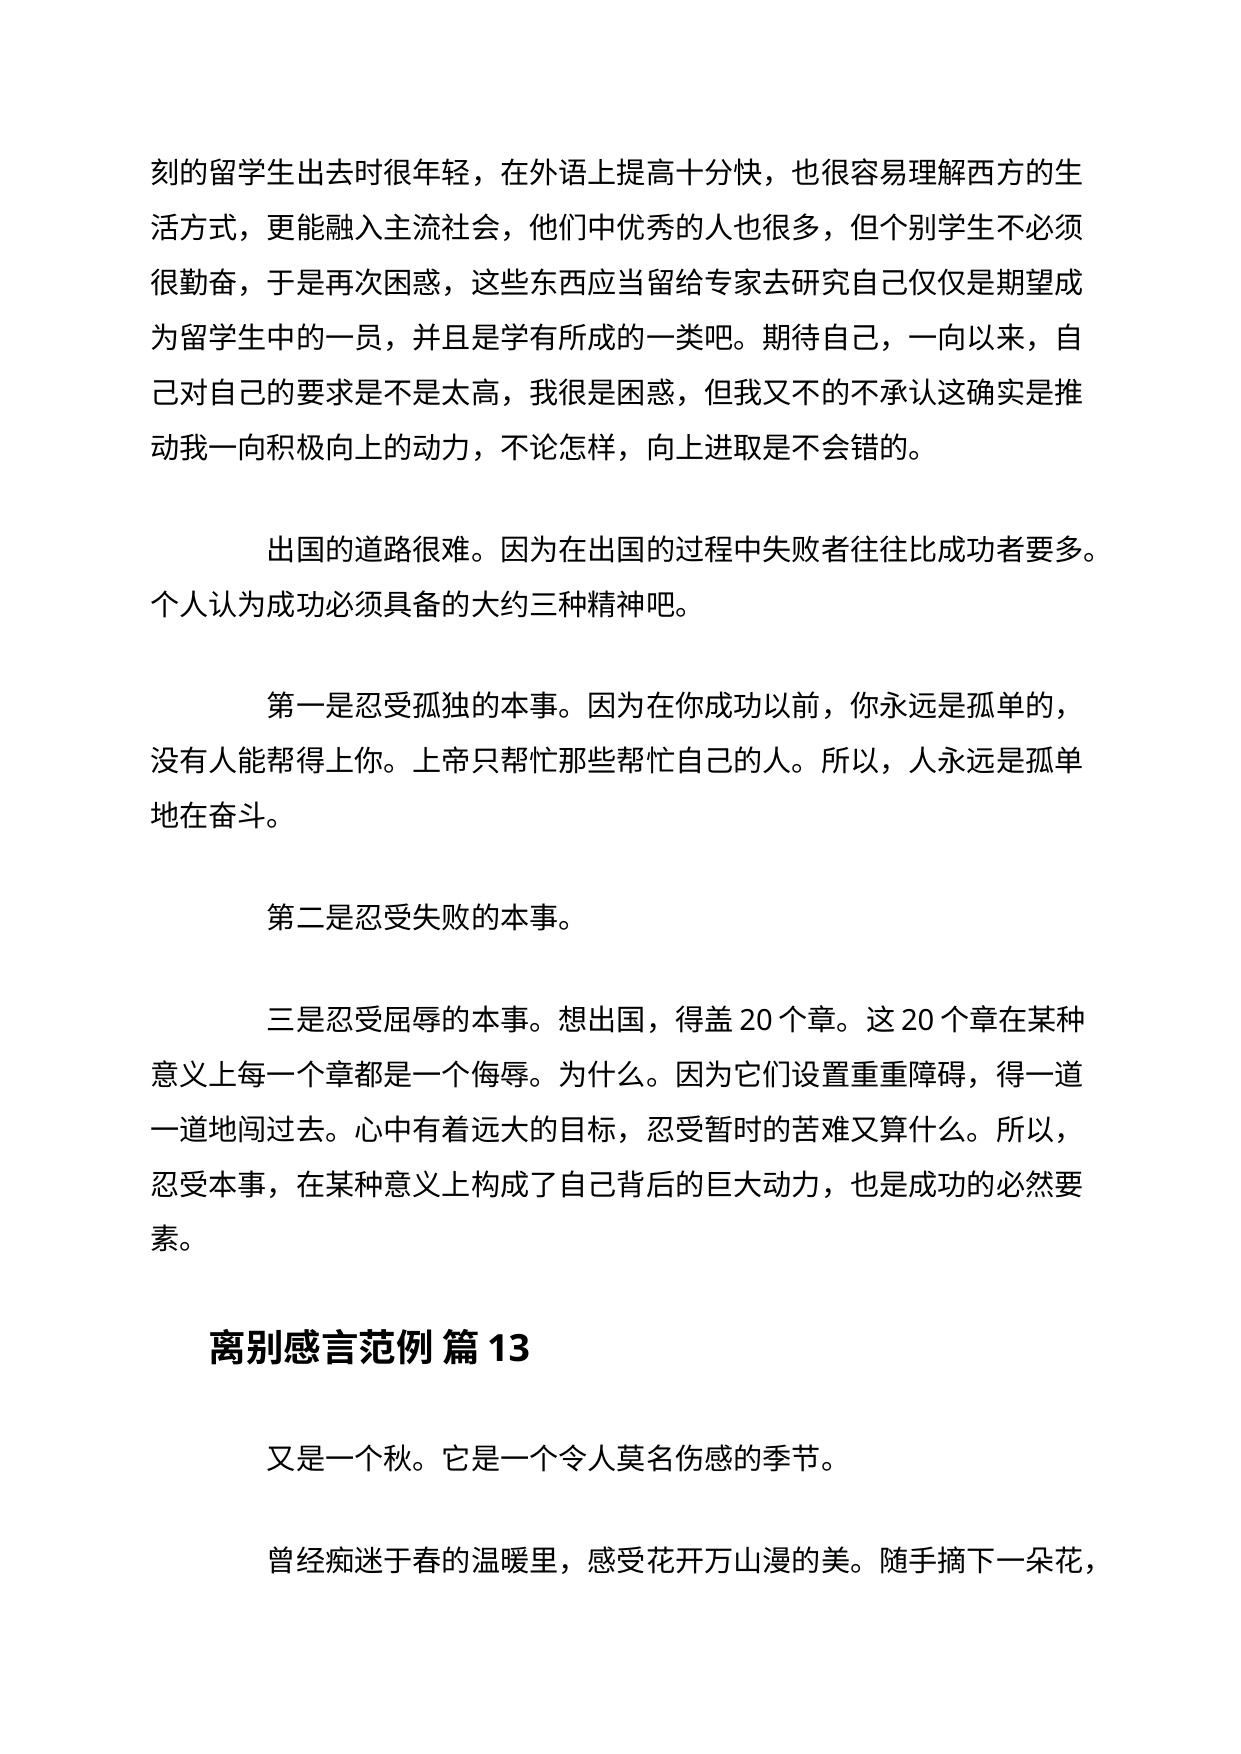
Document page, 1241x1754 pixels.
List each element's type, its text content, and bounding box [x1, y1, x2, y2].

text 三是忍受屈辱的本事。想出国，得盖20个章。这20个章在某种意义上每一个章都是一个侮辱。为什么。因为它们设置重重障碍，得一道一道地闯过去。心中有着远大的目标，忍受暂时的苦难又算什么。所以，忍受本事，在某种意义上构成了自己背后的巨大动力，也是成功的必然要素。 [150, 996, 1090, 1258]
text 出国的道路很难。因为在出国的过程中失败者往往比成功者要多。个人认为成功必须具备的大约三种精神吧。 [150, 526, 1090, 623]
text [150, 150, 1090, 467]
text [150, 1537, 1090, 1579]
text 又是一个秋。它是一个令人莫名伤感的季节。 [150, 1435, 1090, 1478]
text 第二是忍受失败的本事。 [150, 894, 1090, 937]
text 第一是忍受孤独的本事。因为在你成功以前，你永远是孤单的，没有人能帮得上你。上帝只帮忙那些帮忙自己的人。所以，人永远是孤单地在奋斗。 [150, 683, 1090, 835]
text 离别感言范例 篇13 [150, 1318, 1090, 1372]
